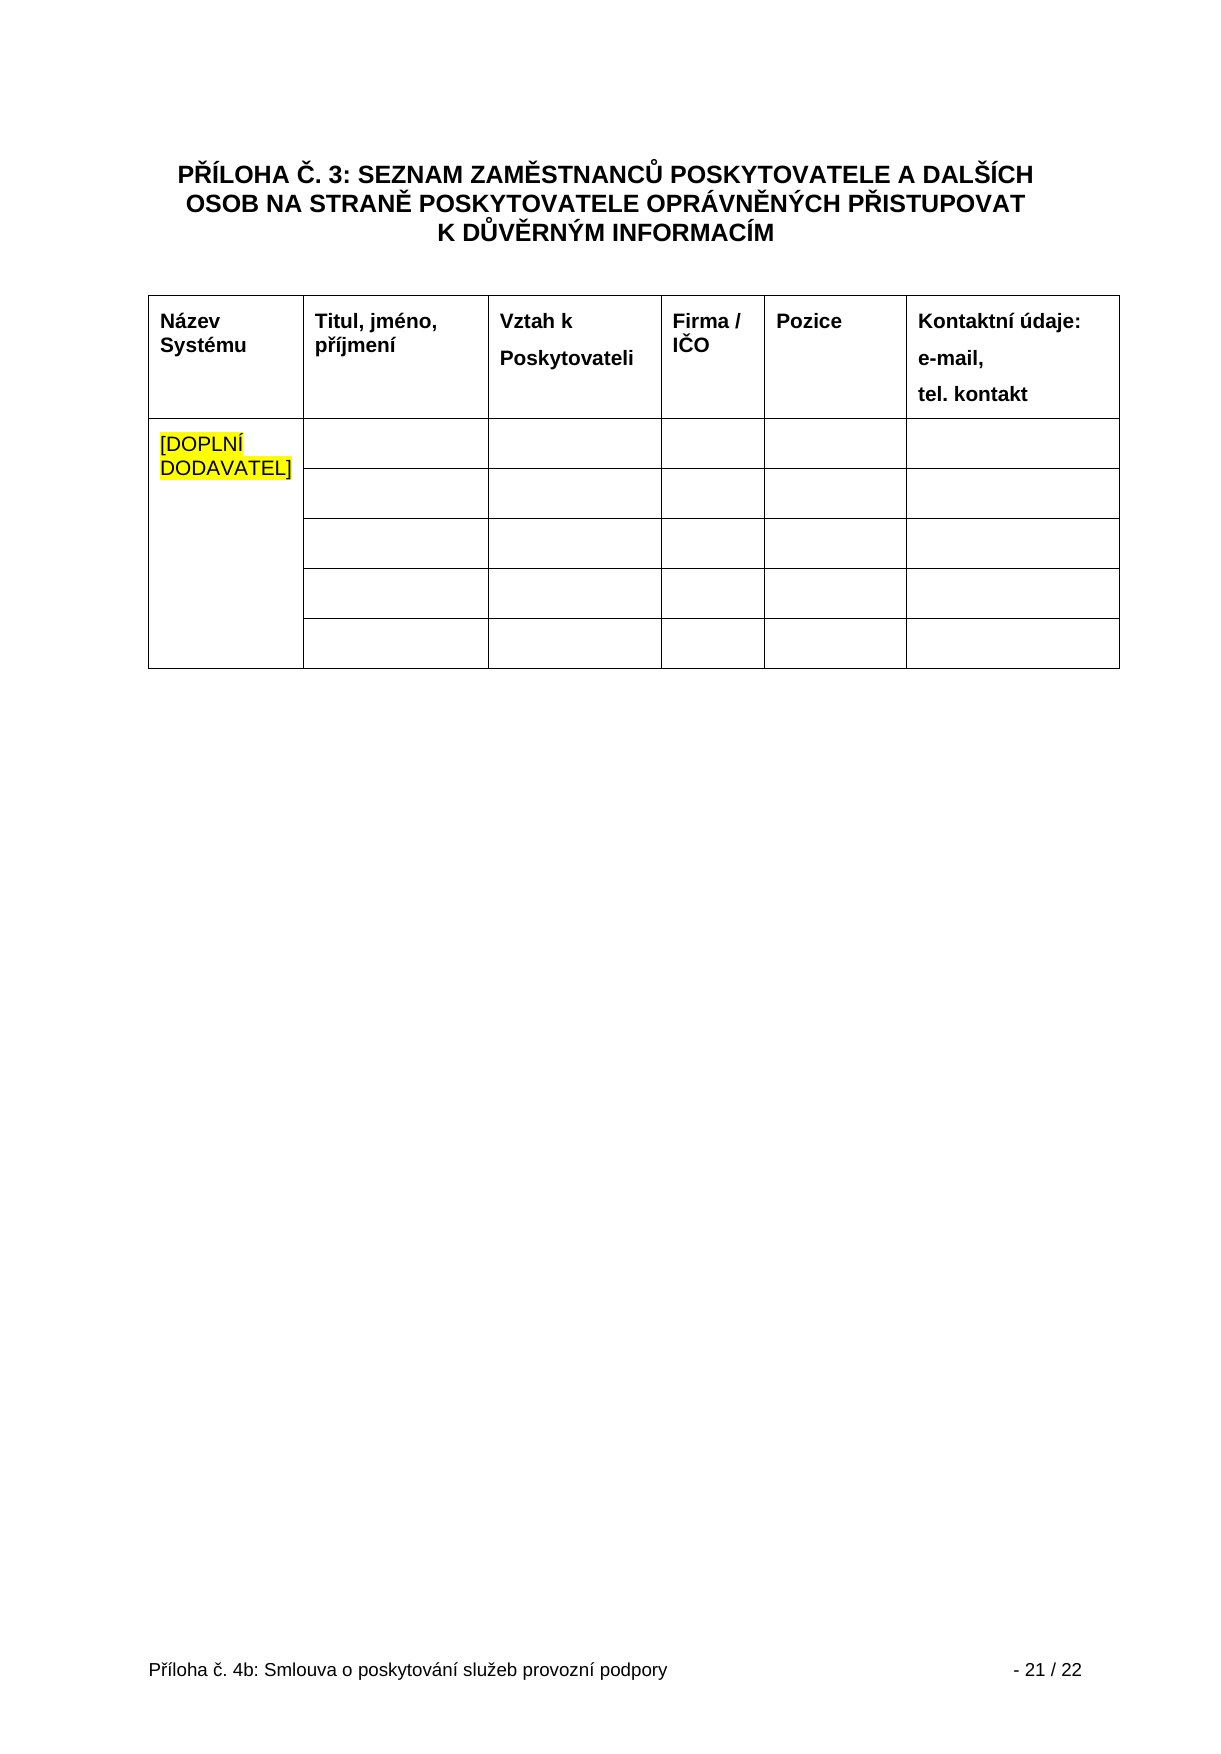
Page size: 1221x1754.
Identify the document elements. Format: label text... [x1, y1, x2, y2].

table_cell [662, 469, 764, 518]
table_header Kontaktní údaje: e-mail, tel. kontakt [907, 296, 1119, 418]
table_cell [489, 569, 661, 618]
table_cell [907, 569, 1119, 618]
table_cell [907, 419, 1119, 468]
table_cell [765, 619, 906, 668]
table_cell [765, 419, 906, 468]
table_cell [765, 569, 906, 618]
table_cell [304, 569, 488, 618]
text PŘÍLOHA Č. 3: SEZNAM ZAMĚSTNANCŮ POSKYTOVATELE A DALŠÍCH OSOB NA STRANĚ POSKYTOVATELE OPRÁVNĚNÝCH PŘISTUPOVAT K DŮVĚRNÝM INFORMACÍM [148, 160, 1063, 246]
table_header Titul, jméno, příjmení [304, 296, 488, 418]
table_header Pozice [765, 296, 906, 418]
table_cell [662, 569, 764, 618]
table_cell [662, 619, 764, 668]
table_cell [304, 469, 488, 518]
table_cell [304, 519, 488, 568]
table_cell [907, 519, 1119, 568]
table_header Firma / IČO [662, 296, 764, 418]
table_cell [489, 619, 661, 668]
table_cell [489, 469, 661, 518]
table_cell [662, 519, 764, 568]
table_cell [DOPLNÍ DODAVATEL] [149, 419, 303, 668]
table_cell [489, 419, 661, 468]
table_cell [907, 469, 1119, 518]
table_header Vztah k Poskytovateli [489, 296, 661, 418]
table_cell [765, 469, 906, 518]
table_cell [765, 519, 906, 568]
table_cell [304, 619, 488, 668]
table_cell [489, 519, 661, 568]
table_cell [304, 419, 488, 468]
table_cell [907, 619, 1119, 668]
table_cell [662, 419, 764, 468]
table_header Název Systému [149, 296, 303, 418]
